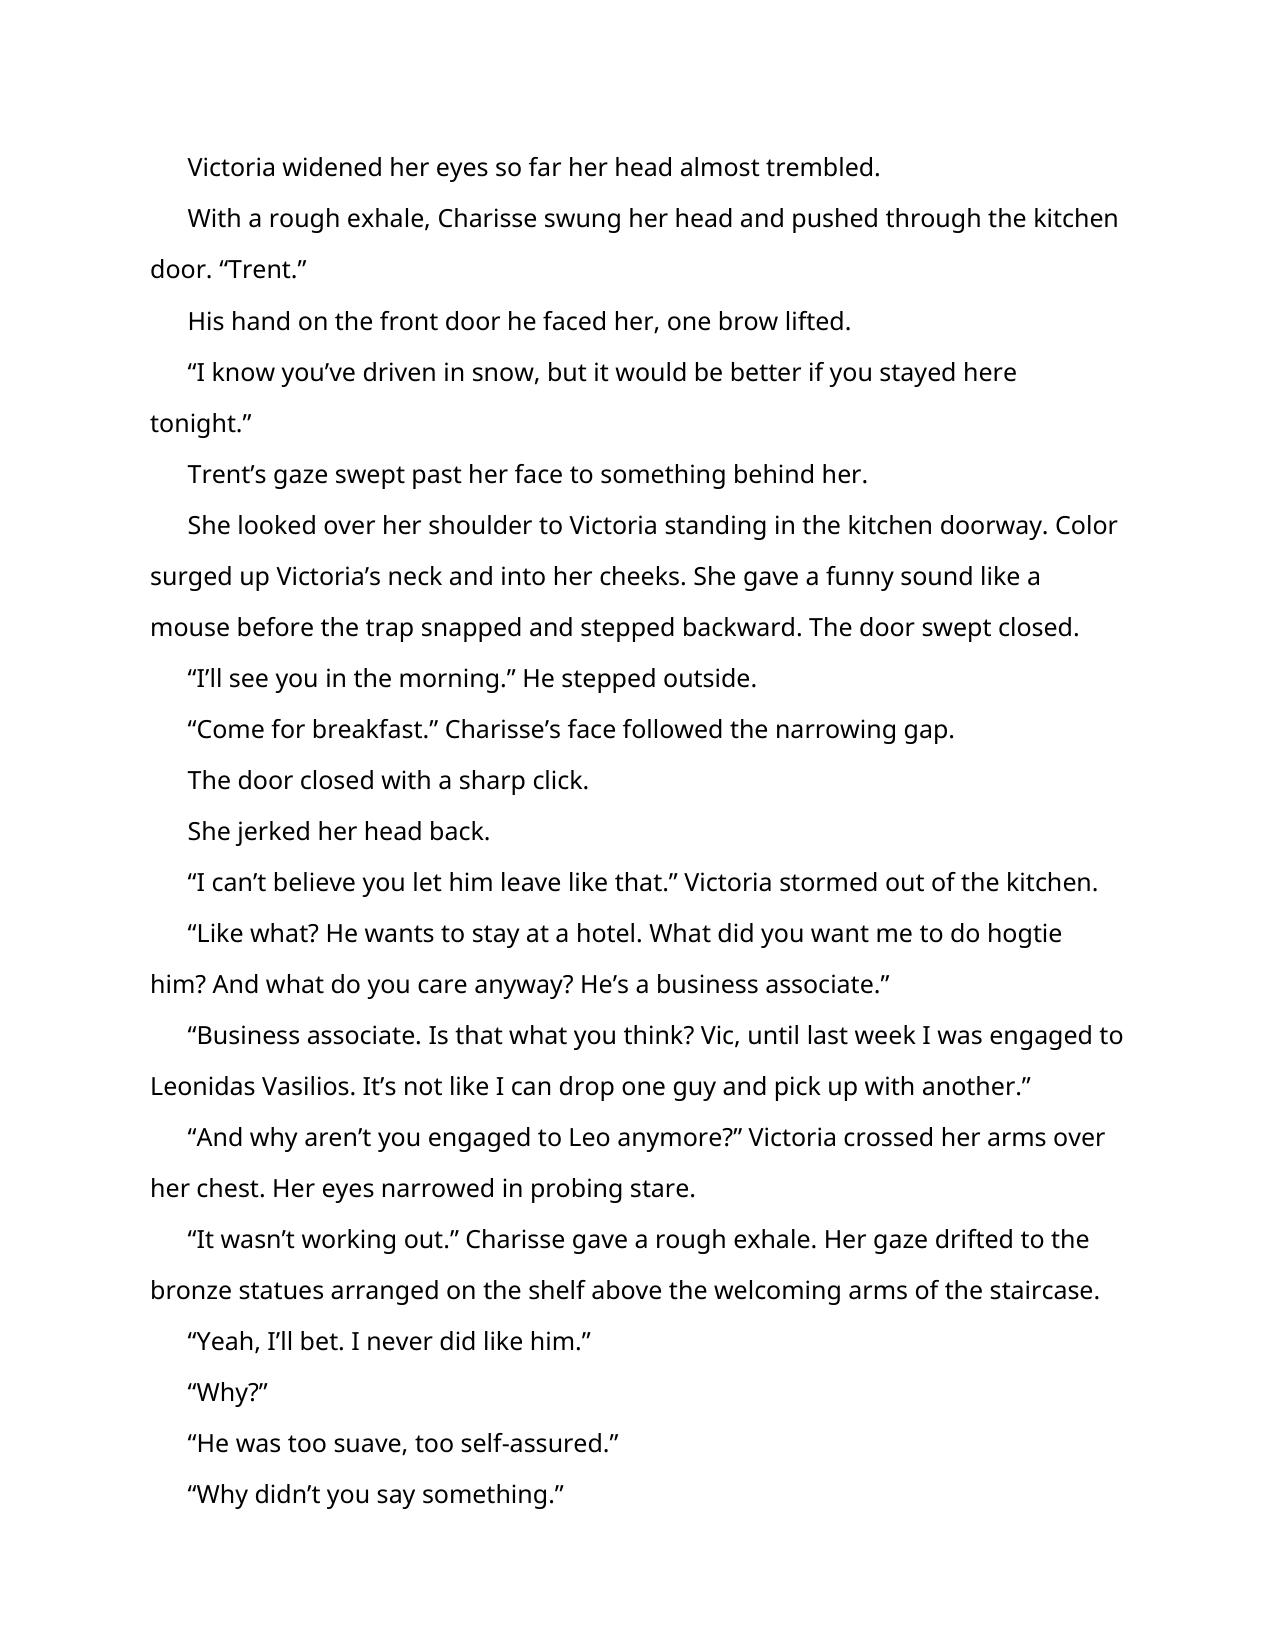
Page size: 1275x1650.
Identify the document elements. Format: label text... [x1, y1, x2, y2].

text “And why aren’t you engaged to Leo anymore?” Victoria crossed her arms over her chest. Her eyes narrowed in probing stare. [150, 1120, 1125, 1205]
text “Business associate. Is that what you think? Vic, until last week I was engaged to Leonidas Vasilios. It’s not like I can drop one guy and pick up with another.” [150, 1018, 1125, 1103]
text His hand on the front door he faced her, one brow lifted. [150, 303, 1125, 337]
text “Why?” [150, 1375, 1125, 1409]
text “I know you’ve driven in snow, but it would be better if you stayed here tonight.” [150, 354, 1125, 439]
text “Like what? He wants to stay at a hotel. What did you want me to do hogtie him? And what do you care anyway? He’s a business associate.” [150, 916, 1125, 1001]
text Trent’s gaze swept past her face to something behind her. [150, 456, 1125, 490]
text Victoria widened her eyes so far her head almost trembled. [150, 150, 1125, 184]
text “Yeah, I’ll bet. I never did like him.” [150, 1324, 1125, 1358]
text “Why didn’t you say something.” [150, 1477, 1125, 1511]
text “I’ll see you in the morning.” He stepped outside. [150, 660, 1125, 694]
text “Come for breakfast.” Charisse’s face followed the narrowing gap. [150, 711, 1125, 746]
text “I can’t believe you let him leave like that.” Victoria stormed out of the kitchen. [150, 864, 1125, 899]
text “It wasn’t working out.” Charisse gave a rough exhale. Her gaze drifted to the bronze statues arranged on the shelf above the welcoming arms of the staircase. [150, 1222, 1125, 1307]
text The door closed with a sharp click. [150, 762, 1125, 797]
text “He was too suave, too self-assured.” [150, 1426, 1125, 1460]
text She jerked her head back. [150, 813, 1125, 848]
text She looked over her shoulder to Victoria standing in the kitchen doorway. Color surged up Victoria’s neck and into her cheeks. She gave a funny sound like a mouse before the trap snapped and stepped backward. The door swept closed. [150, 507, 1125, 643]
text With a rough exhale, Charisse swung her head and pushed through the kitchen door. “Trent.” [150, 201, 1125, 286]
